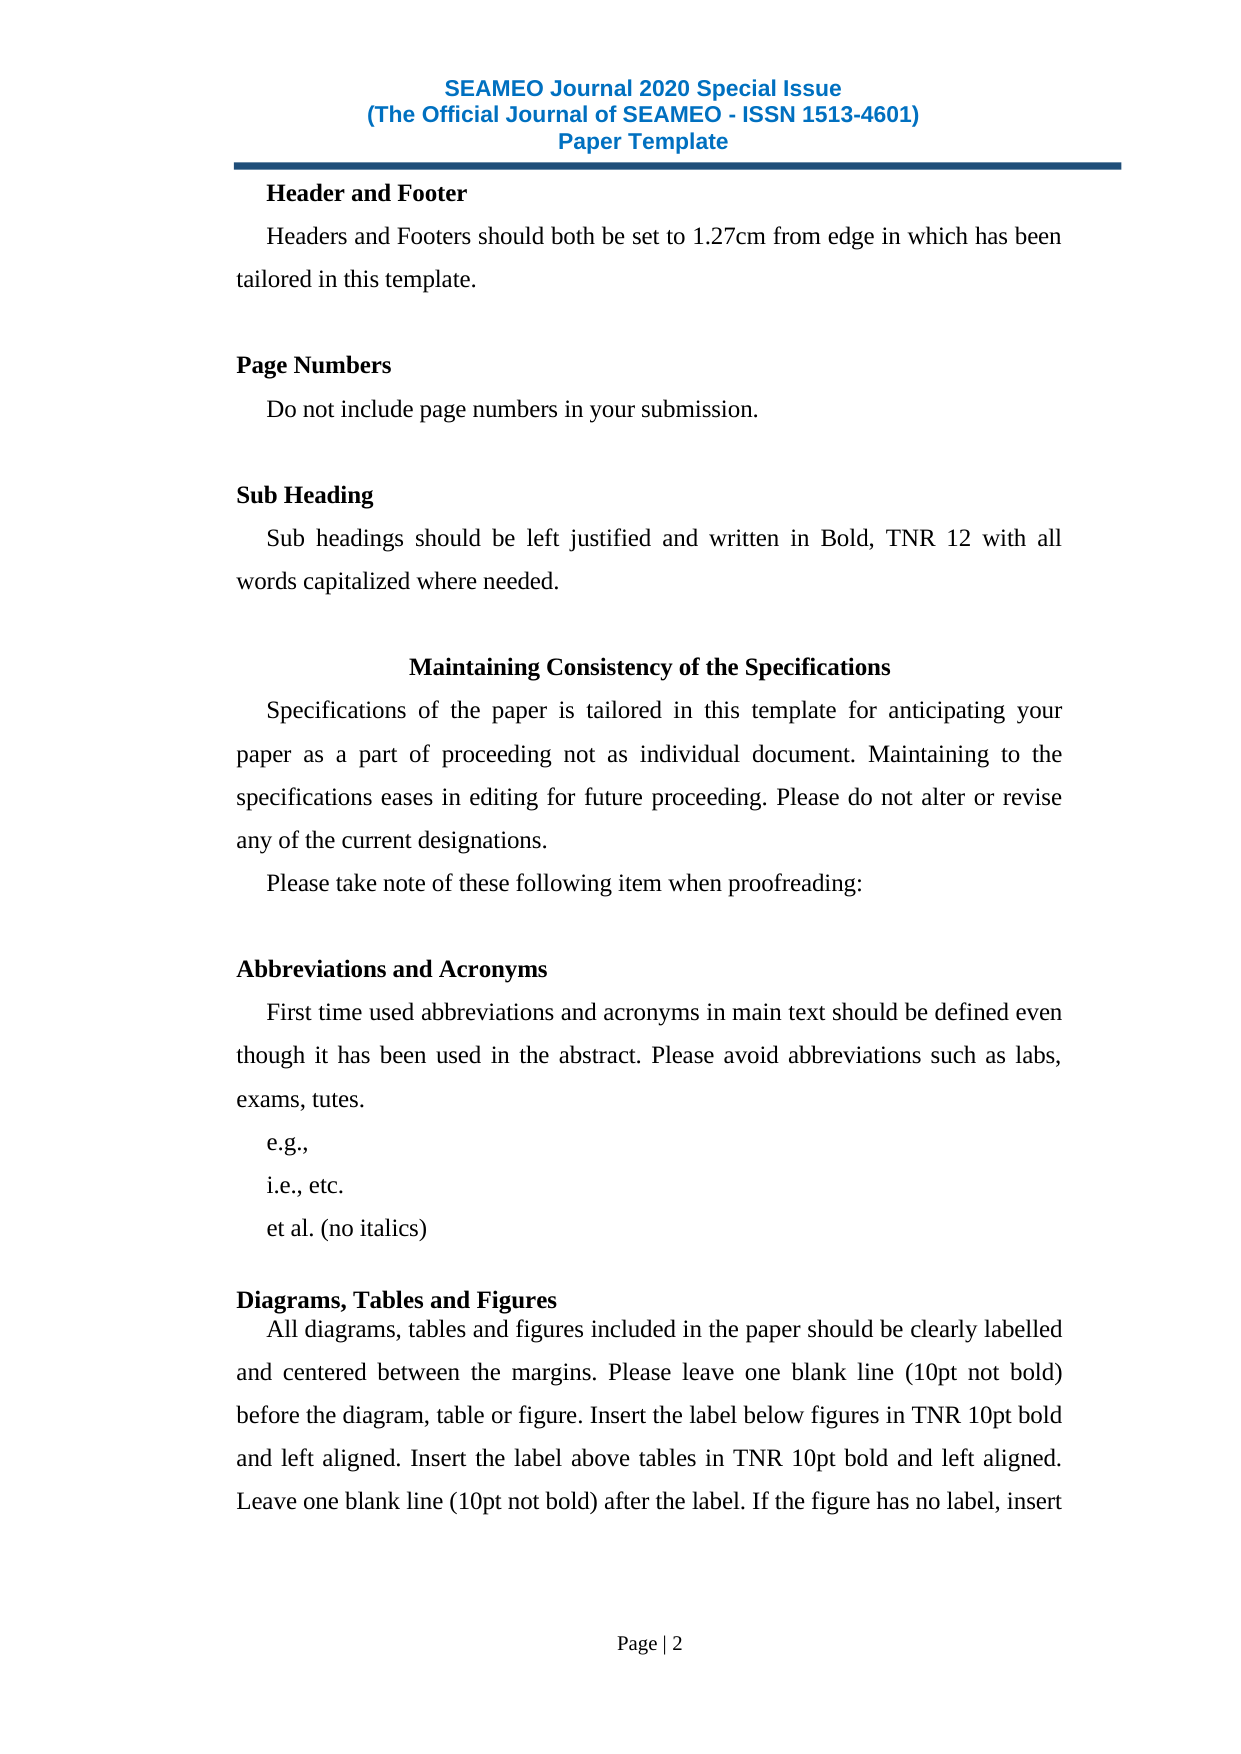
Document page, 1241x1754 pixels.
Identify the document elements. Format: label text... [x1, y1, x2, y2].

text e.g., [236, 1127, 1063, 1156]
text Sub Heading [236, 480, 1063, 509]
text et al. (no italics) [236, 1213, 1063, 1242]
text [236, 1314, 1063, 1515]
text Specifications of the paper is tailored in this template for anticipating your paper as a part of proceeding not as individual document. Maintaining to the specifications eases in editing for future proceeding. Please do not alter or revise any of the current designations. [236, 696, 1063, 854]
text i.e., etc. [236, 1170, 1063, 1199]
text Do not include page numbers in your submission. [236, 394, 1063, 422]
text Please take note of these following item when proofreading: [236, 868, 1063, 897]
text First time used abbreviations and acronyms in main text should be defined even though it has been used in the abstract. Please avoid abbreviations such as labs, exams, tutes. [236, 997, 1063, 1112]
text Diagrams, Tables and Figures [236, 1285, 1063, 1314]
text Sub headings should be left justified and written in Bold, TNR 12 with all words capitalized where needed. [236, 523, 1063, 595]
text Abbreviations and Acronyms [236, 954, 1063, 983]
text Maintaining Consistency of the Specifications [236, 652, 1063, 681]
text Headers and Footers should both be set to 1.27cm from edge in which has been tailored in this template. [236, 221, 1063, 293]
text Page Numbers [236, 351, 1063, 379]
text Header and Footer [236, 178, 1063, 207]
